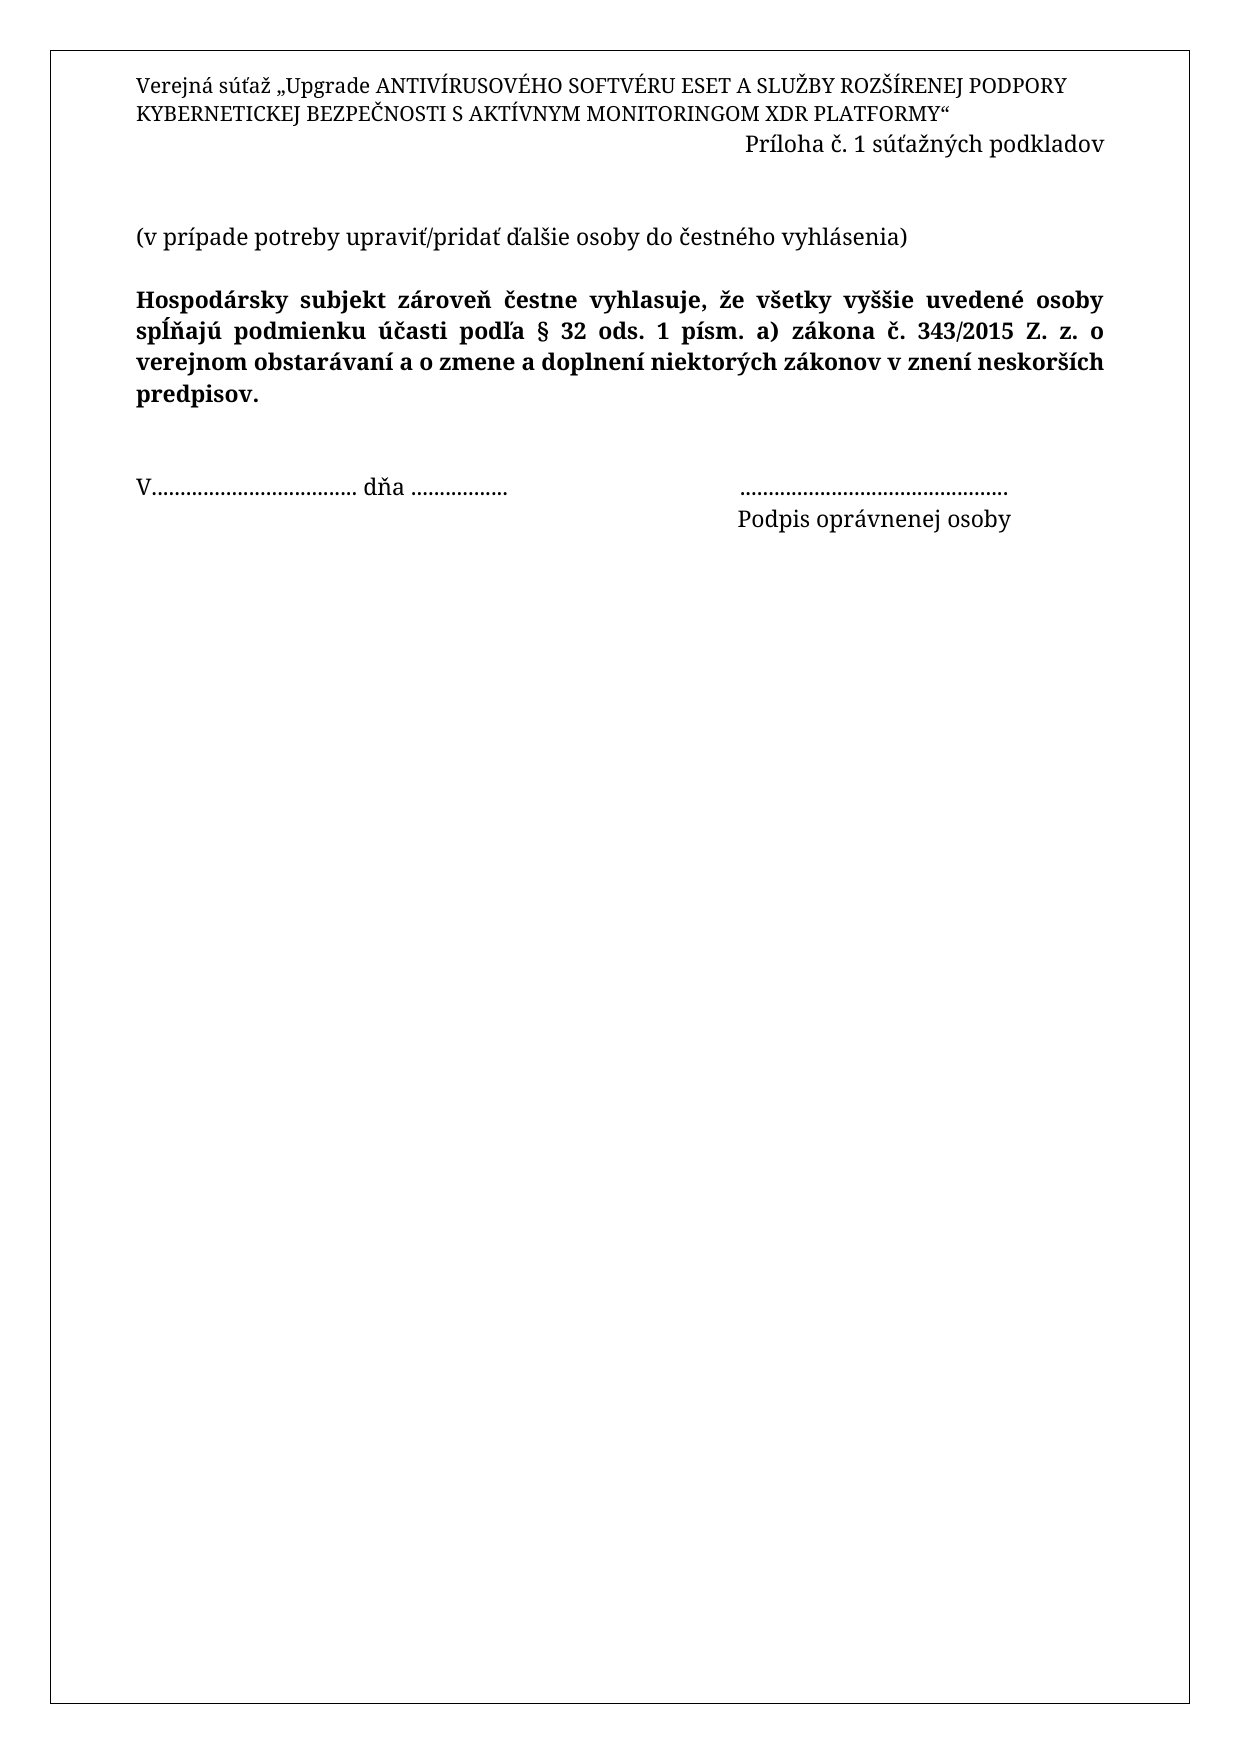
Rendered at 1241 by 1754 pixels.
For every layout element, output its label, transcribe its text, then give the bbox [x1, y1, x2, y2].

text Podpis oprávnenej osoby [136, 503, 1104, 534]
text (v prípade potreby upraviť/pridať ďalšie osoby do čestného vyhlásenia) [136, 221, 1104, 253]
text Hospodársky subjekt zároveň čestne vyhlasuje, že všetky vyššie uvedené osoby spĺňajú podmienku účasti podľa § 32 ods. 1 písm. a) zákona č. 343/2015 Z. z. o verejnom obstarávaní a o zmene a doplnení niektorých zákonov v znení neskorších predpisov. [136, 284, 1104, 409]
text V.................................... dňa ................. ............................................... [136, 471, 1104, 503]
